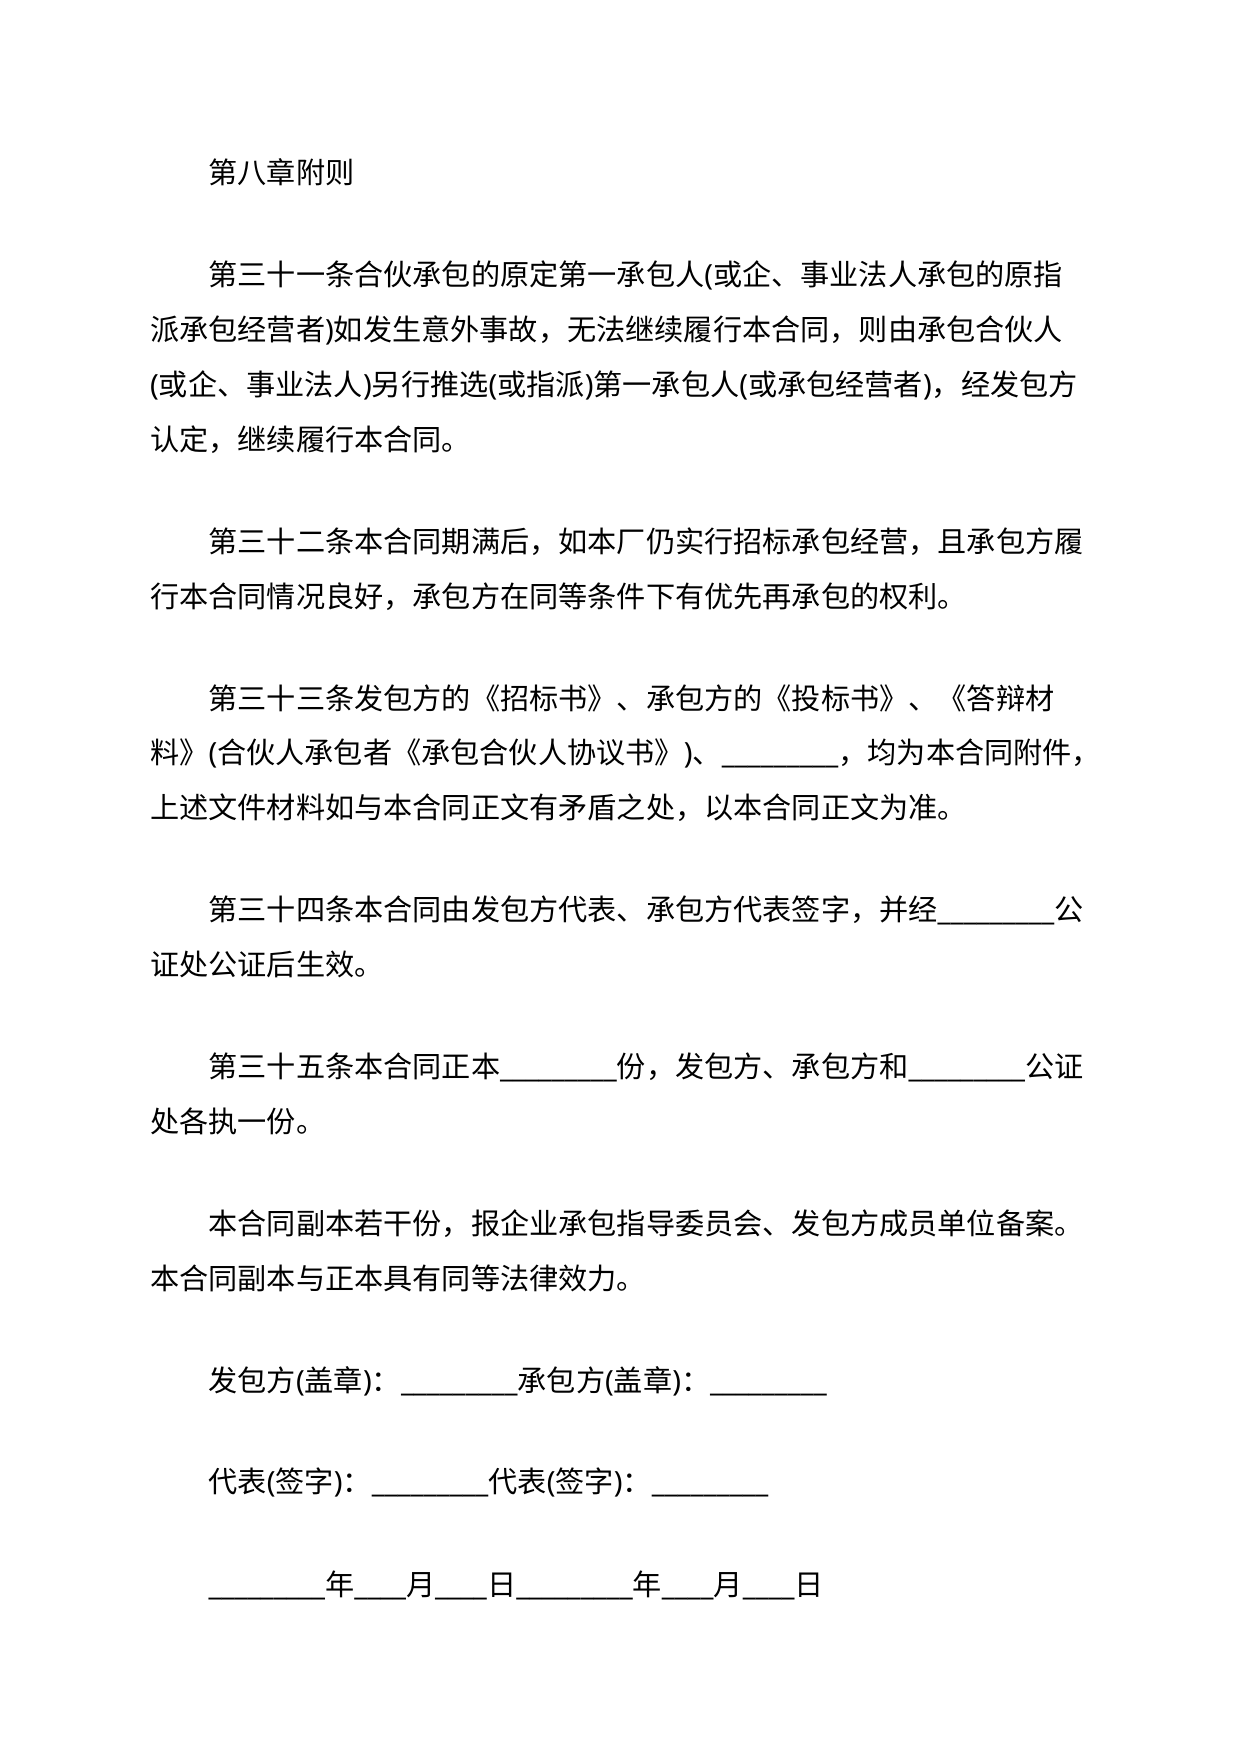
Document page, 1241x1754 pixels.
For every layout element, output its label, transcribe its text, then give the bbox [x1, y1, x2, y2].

text 第三十一条合伙承包的原定第一承包人(或企、事业法人承包的原指派承包经营者)如发生意外事故，无法继续履行本合同，则由承包合伙人(或企、事业法人)另行推选(或指派)第一承包人(或承包经营者)，经发包方认定，继续履行本合同。 [150, 252, 1090, 459]
text 第八章附则 [150, 150, 1090, 192]
text _________年____月____日_________年____月____日 [150, 1561, 1090, 1603]
text 第三十三条发包方的《招标书》、承包方的《投标书》、《答辩材料》(合伙人承包者《承包合伙人协议书》)、_________，均为本合同附件，上述文件材料如与本合同正文有矛盾之处，以本合同正文为准。 [150, 675, 1090, 827]
text 第三十二条本合同期满后，如本厂仍实行招标承包经营，且承包方履行本合同情况良好，承包方在同等条件下有优先再承包的权利。 [150, 518, 1090, 616]
text 代表(签字)：_________代表(签字)：_________ [150, 1459, 1090, 1501]
text 第三十五条本合同正本_________份，发包方、承包方和_________公证处各执一份。 [150, 1044, 1090, 1141]
text 本合同副本若干份，报企业承包指导委员会、发包方成员单位备案。本合同副本与正本具有同等法律效力。 [150, 1200, 1090, 1298]
text 第三十四条本合同由发包方代表、承包方代表签字，并经_________公证处公证后生效。 [150, 887, 1090, 984]
text 发包方(盖章)：_________承包方(盖章)：_________ [150, 1357, 1090, 1399]
